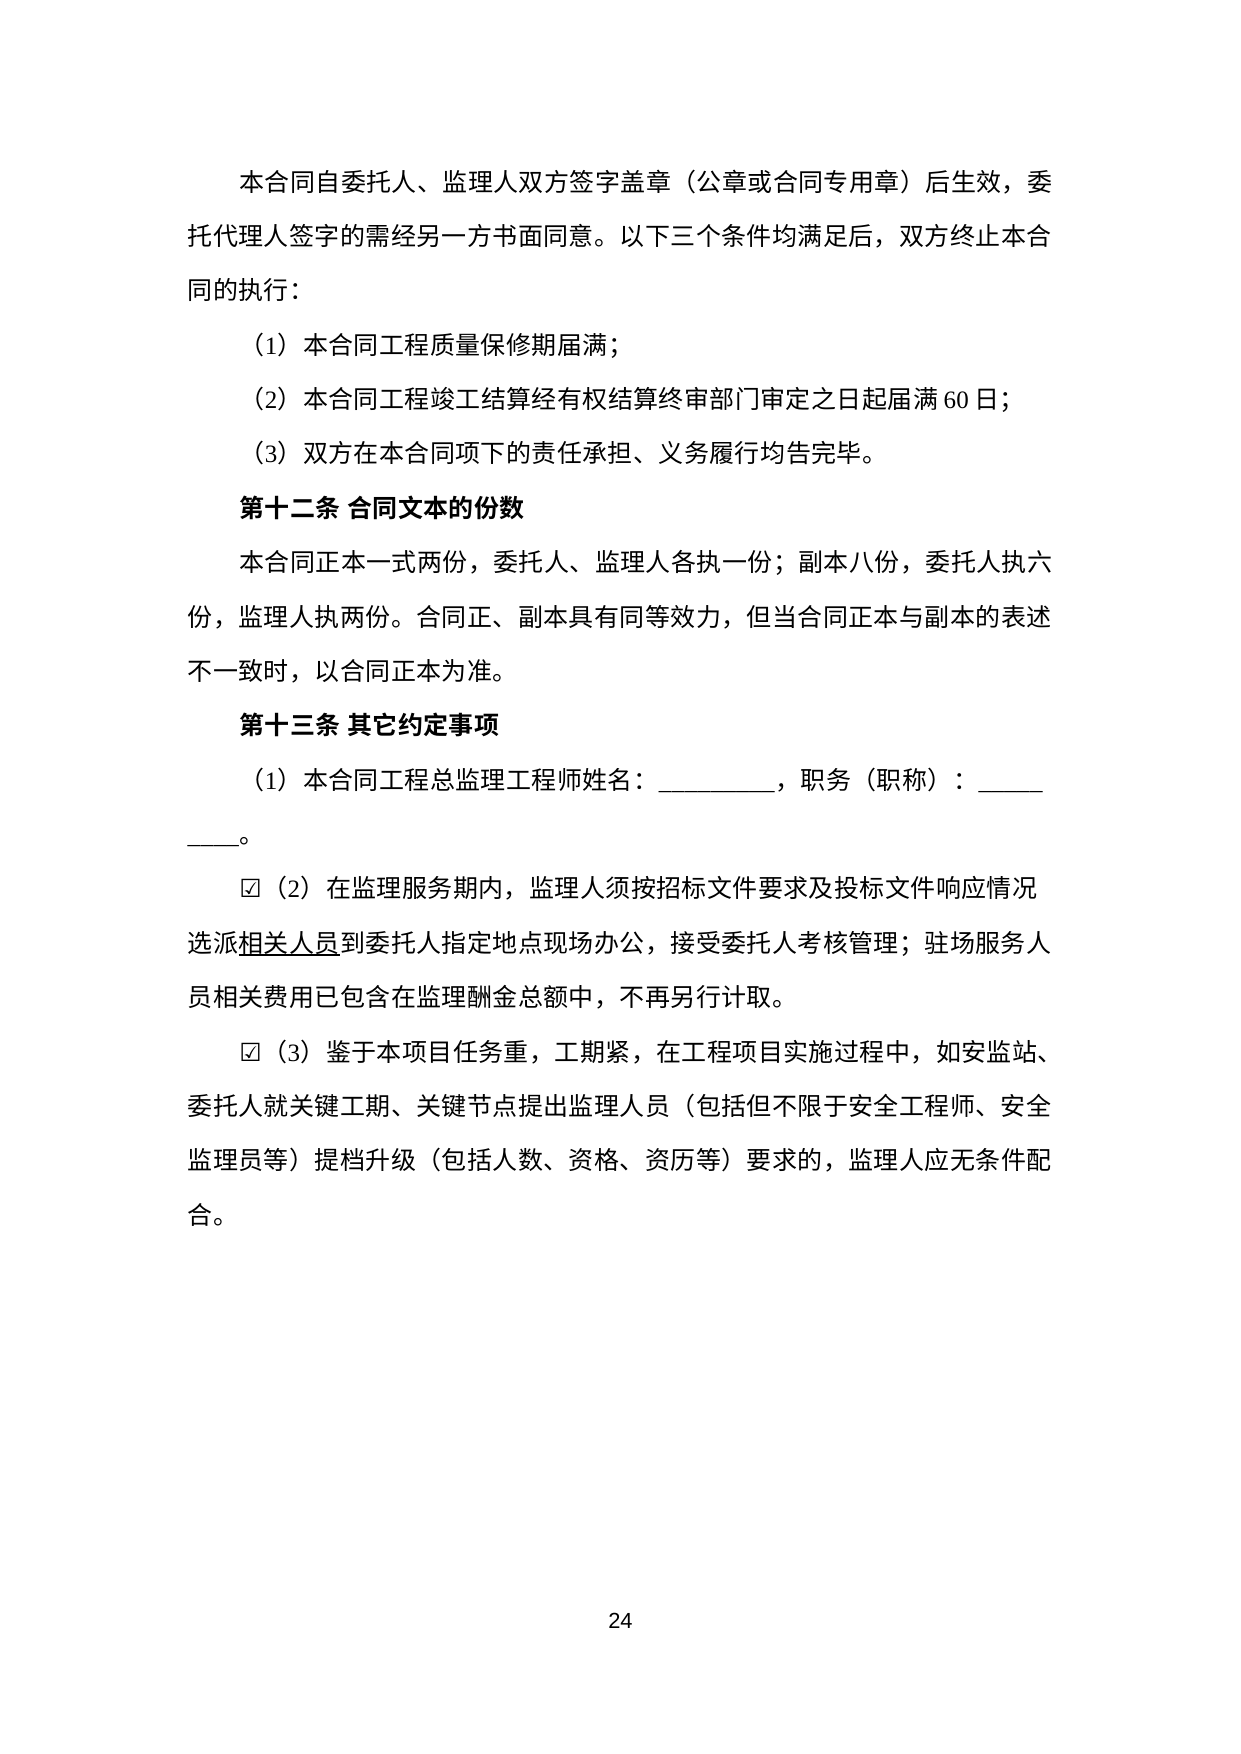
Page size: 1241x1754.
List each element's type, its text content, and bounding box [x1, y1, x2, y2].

text 第十三条 其它约定事项 [187, 706, 1053, 742]
text 第十二条 合同文本的份数 [187, 488, 1053, 524]
text 本合同自委托人、监理人双方签字盖章（公章或合同专用章）后生效，委托代理人签字的需经另一方书面同意。以下三个条件均满足后，双方终止本合同的执行： [187, 162, 1053, 307]
text （3）双方在本合同项下的责任承担、义务履行均告完毕。 [187, 434, 1053, 470]
text （2）本合同工程竣工结算经有权结算终审部门审定之日起届满60日； [187, 379, 1053, 416]
text （1）本合同工程总监理工程师姓名：_________，职务（职称）：_________。 [187, 760, 1053, 851]
text 本合同正本一式两份，委托人、监理人各执一份；副本八份，委托人执六份，监理人执两份。合同正、副本具有同等效力，但当合同正本与副本的表述不一致时，以合同正本为准。 [187, 543, 1053, 688]
text （1）本合同工程质量保修期届满； [187, 325, 1053, 361]
text ☑（3）鉴于本项目任务重，工期紧，在工程项目实施过程中，如安监站、委托人就关键工期、关键节点提出监理人员（包括但不限于安全工程师、安全监理员等）提档升级（包括人数、资格、资历等）要求的，监理人应无条件配合。 [187, 1032, 1053, 1231]
text ☑（2）在监理服务期内，监理人须按招标文件要求及投标文件响应情况选派相关人员到委托人指定地点现场办公，接受委托人考核管理；驻场服务人员相关费用已包含在监理酬金总额中，不再另行计取。 [187, 869, 1053, 1014]
